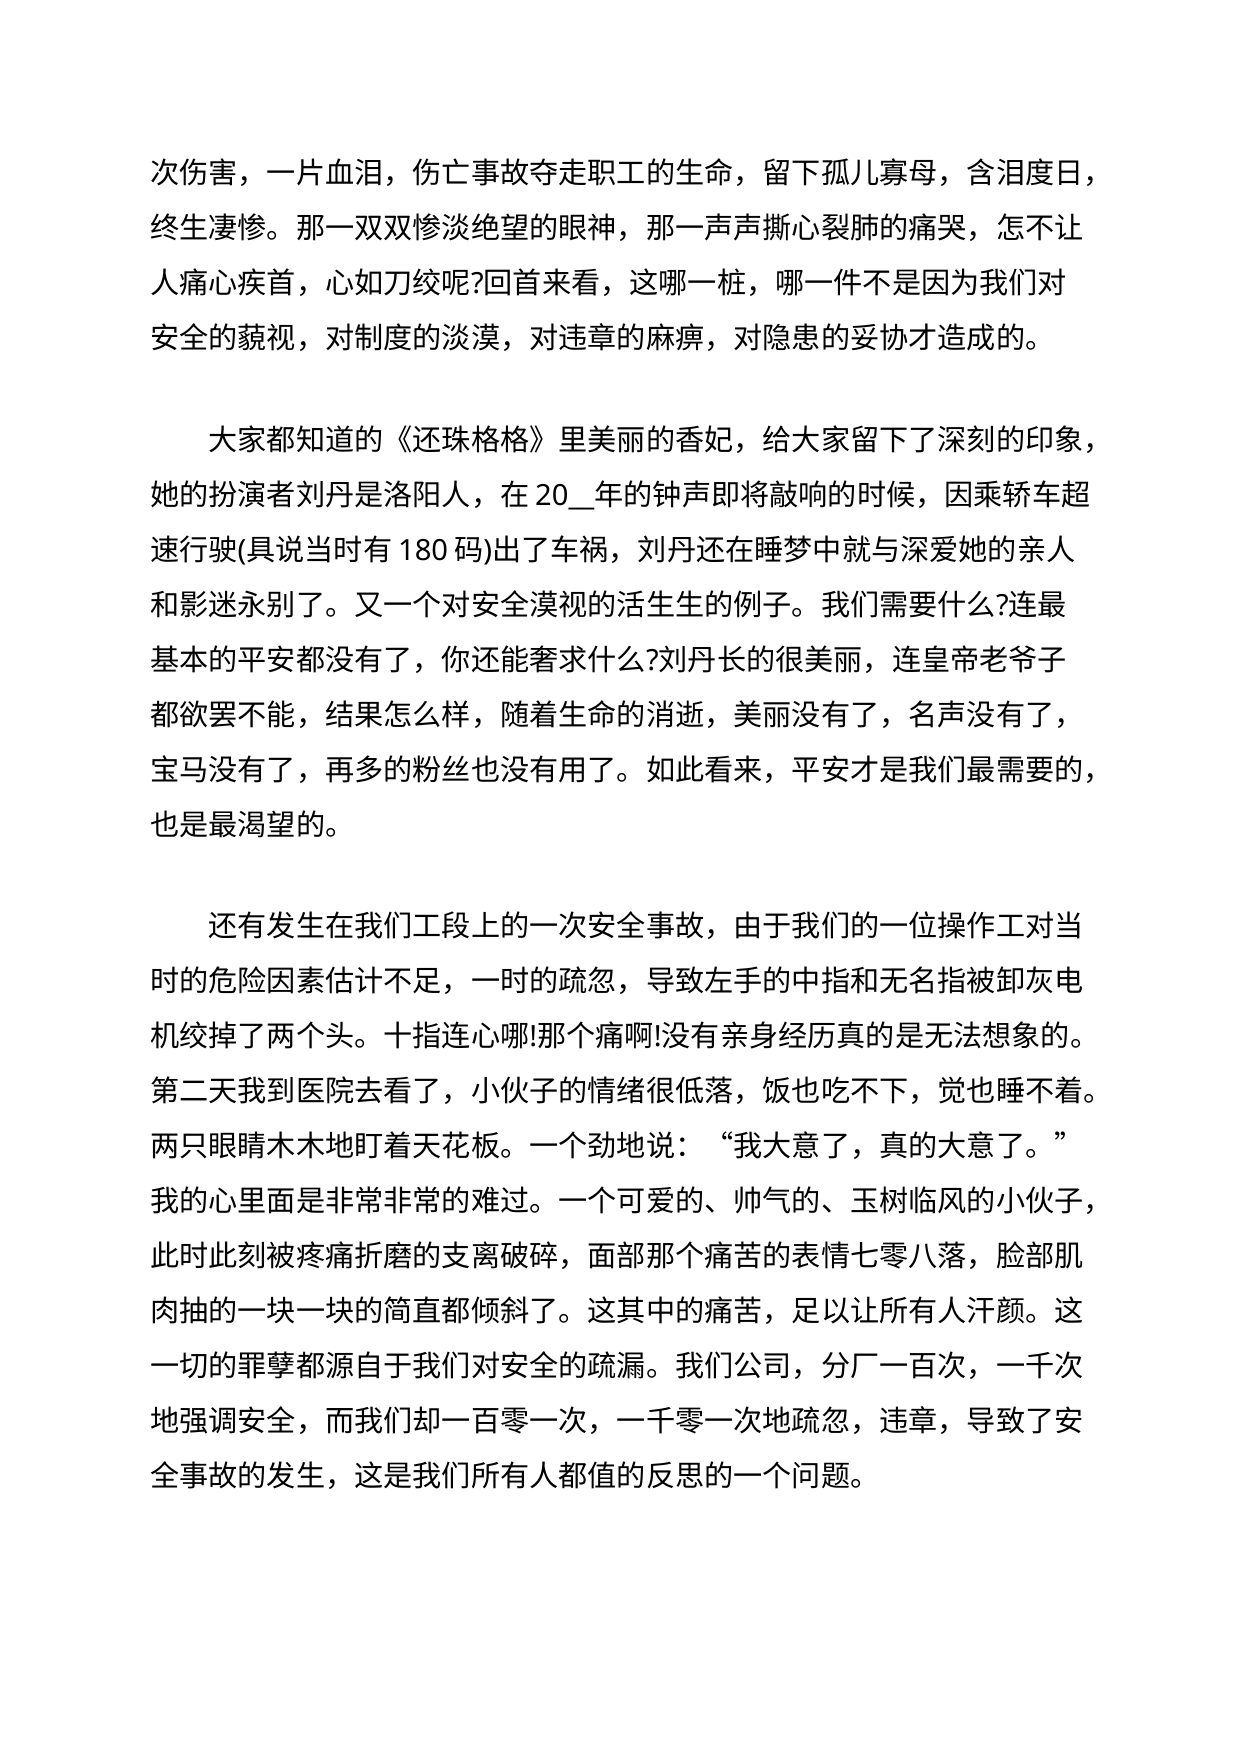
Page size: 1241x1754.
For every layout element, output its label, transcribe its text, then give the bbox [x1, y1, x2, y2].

text 大家都知道的《还珠格格》里美丽的香妃，给大家留下了深刻的印象，她的扮演者刘丹是洛阳人，在20__年的钟声即将敲响的时候，因乘轿车超速行驶(具说当时有180码)出了车祸，刘丹还在睡梦中就与深爱她的亲人和影迷永别了。又一个对安全漠视的活生生的例子。我们需要什么?连最基本的平安都没有了，你还能奢求什么?刘丹长的很美丽，连皇帝老爷子都欲罢不能，结果怎么样，随着生命的消逝，美丽没有了，名声没有了，宝马没有了，再多的粉丝也没有用了。如此看来，平安才是我们最需要的，也是最渴望的。 [150, 417, 1090, 843]
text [150, 150, 1090, 357]
text 还有发生在我们工段上的一次安全事故，由于我们的一位操作工对当时的危险因素估计不足，一时的疏忽，导致左手的中指和无名指被卸灰电机绞掉了两个头。十指连心哪!那个痛啊!没有亲身经历真的是无法想象的。第二天我到医院去看了，小伙子的情绪很低落，饭也吃不下，觉也睡不着。两只眼睛木木地盯着天花板。一个劲地说：“我大意了，真的大意了。”我的心里面是非常非常的难过。一个可爱的、帅气的、玉树临风的小伙子，此时此刻被疼痛折磨的支离破碎，面部那个痛苦的表情七零八落，脸部肌肉抽的一块一块的简直都倾斜了。这其中的痛苦，足以让所有人汗颜。这一切的罪孽都源自于我们对安全的疏漏。我们公司，分厂一百次，一千次地强调安全，而我们却一百零一次，一千零一次地疏忽，违章，导致了安全事故的发生，这是我们所有人都值的反思的一个问题。 [150, 903, 1090, 1494]
